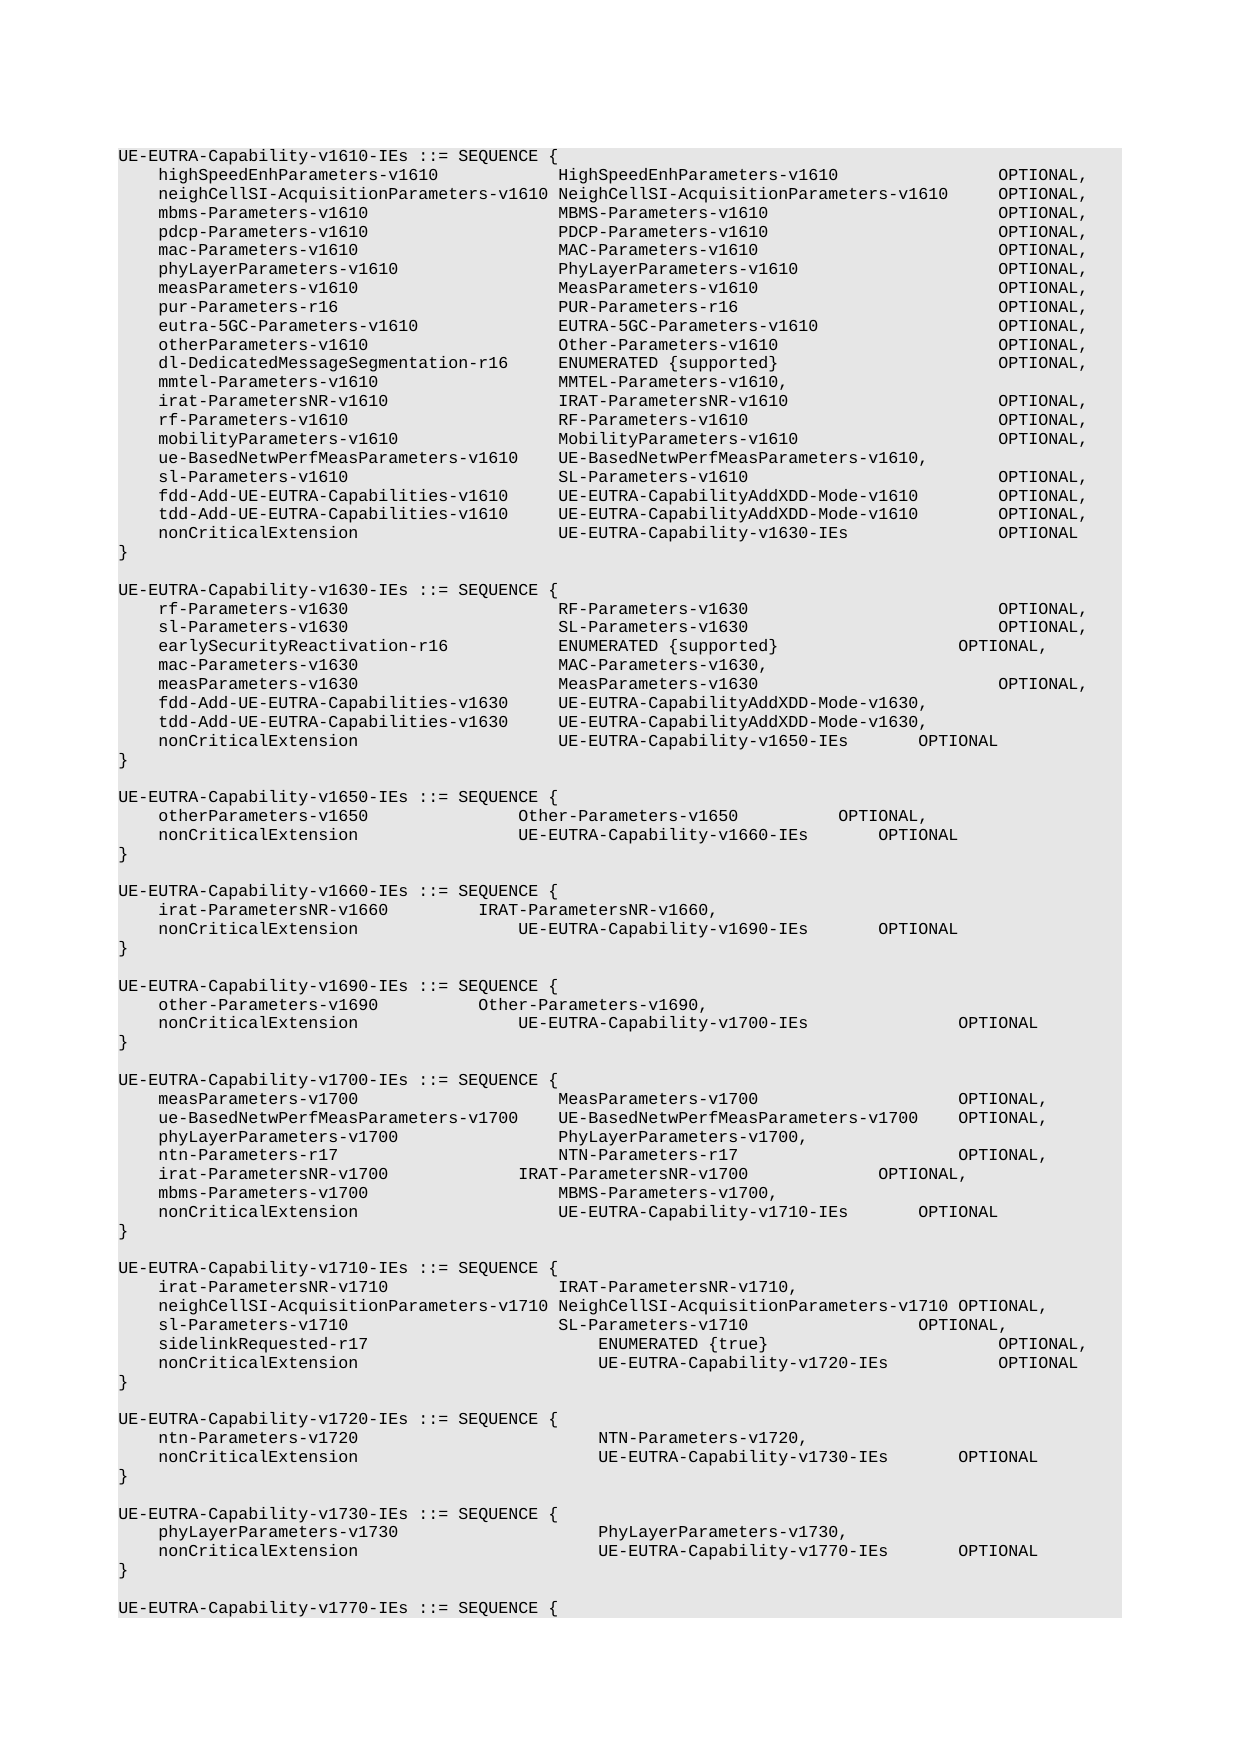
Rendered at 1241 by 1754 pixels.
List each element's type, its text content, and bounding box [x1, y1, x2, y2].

text ue-BasedNetwPerfMeasParameters-v1610 UE-BasedNetwPerfMeasParameters-v1610, [118, 449, 1122, 468]
text mbms-Parameters-v1610 MBMS-Parameters-v1610 OPTIONAL, [118, 204, 1122, 223]
text ntn-Parameters-r17 NTN-Parameters-r17 OPTIONAL, [118, 1147, 1122, 1166]
text } [118, 544, 1122, 562]
text nonCriticalExtension UE-EUTRA-Capability-v1770-IEs OPTIONAL [118, 1543, 1122, 1562]
text nonCriticalExtension UE-EUTRA-Capability-v1720-IEs OPTIONAL [118, 1354, 1122, 1373]
text UE-EUTRA-Capability-v1710-IEs ::= SEQUENCE { [118, 1260, 1122, 1279]
text UE-EUTRA-Capability-v1700-IEs ::= SEQUENCE { [118, 1072, 1122, 1090]
text nonCriticalExtension UE-EUTRA-Capability-v1700-IEs OPTIONAL [118, 1015, 1122, 1034]
text UE-EUTRA-Capability-v1770-IEs ::= SEQUENCE { [118, 1599, 1122, 1618]
text } [118, 1562, 1122, 1581]
text mac-Parameters-v1610 MAC-Parameters-v1610 OPTIONAL, [118, 242, 1122, 261]
text phyLayerParameters-v1610 PhyLayerParameters-v1610 OPTIONAL, [118, 261, 1122, 280]
text eutra-5GC-Parameters-v1610 EUTRA-5GC-Parameters-v1610 OPTIONAL, [118, 317, 1122, 336]
text nonCriticalExtension UE-EUTRA-Capability-v1650-IEs OPTIONAL [118, 732, 1122, 751]
text irat-ParametersNR-v1660 IRAT-ParametersNR-v1660, [118, 902, 1122, 921]
text UE-EUTRA-Capability-v1650-IEs ::= SEQUENCE { [118, 789, 1122, 808]
text measParameters-v1700 MeasParameters-v1700 OPTIONAL, [118, 1090, 1122, 1109]
text irat-ParametersNR-v1610 IRAT-ParametersNR-v1610 OPTIONAL, [118, 393, 1122, 412]
text ntn-Parameters-v1720 NTN-Parameters-v1720, [118, 1430, 1122, 1449]
text nonCriticalExtension UE-EUTRA-Capability-v1690-IEs OPTIONAL [118, 921, 1122, 939]
text neighCellSI-AcquisitionParameters-v1710 NeighCellSI-AcquisitionParameters-v1710 OPTIONAL, [118, 1298, 1122, 1317]
text } [118, 845, 1122, 864]
text otherParameters-v1650 Other-Parameters-v1650 OPTIONAL, [118, 808, 1122, 826]
text UE-EUTRA-Capability-v1720-IEs ::= SEQUENCE { [118, 1411, 1122, 1430]
text earlySecurityReactivation-r16 ENUMERATED {supported} OPTIONAL, [118, 638, 1122, 657]
text otherParameters-v1610 Other-Parameters-v1610 OPTIONAL, [118, 336, 1122, 355]
text tdd-Add-UE-EUTRA-Capabilities-v1630 UE-EUTRA-CapabilityAddXDD-Mode-v1630, [118, 713, 1122, 732]
text } [118, 751, 1122, 770]
text pur-Parameters-r16 PUR-Parameters-r16 OPTIONAL, [118, 298, 1122, 317]
text UE-EUTRA-Capability-v1630-IEs ::= SEQUENCE { [118, 581, 1122, 600]
text } [118, 939, 1122, 958]
text } [118, 1222, 1122, 1241]
text } [118, 1467, 1122, 1486]
text fdd-Add-UE-EUTRA-Capabilities-v1630 UE-EUTRA-CapabilityAddXDD-Mode-v1630, [118, 694, 1122, 713]
text irat-ParametersNR-v1700 IRAT-ParametersNR-v1700 OPTIONAL, [118, 1166, 1122, 1185]
text irat-ParametersNR-v1710 IRAT-ParametersNR-v1710, [118, 1279, 1122, 1298]
text measParameters-v1610 MeasParameters-v1610 OPTIONAL, [118, 280, 1122, 298]
text nonCriticalExtension UE-EUTRA-Capability-v1660-IEs OPTIONAL [118, 826, 1122, 845]
text highSpeedEnhParameters-v1610 HighSpeedEnhParameters-v1610 OPTIONAL, [118, 167, 1122, 185]
text mmtel-Parameters-v1610 MMTEL-Parameters-v1610, [118, 374, 1122, 393]
text } [118, 1034, 1122, 1053]
text other-Parameters-v1690 Other-Parameters-v1690, [118, 996, 1122, 1015]
text fdd-Add-UE-EUTRA-Capabilities-v1610 UE-EUTRA-CapabilityAddXDD-Mode-v1610 OPTIONAL, [118, 487, 1122, 506]
text nonCriticalExtension UE-EUTRA-Capability-v1710-IEs OPTIONAL [118, 1203, 1122, 1222]
text nonCriticalExtension UE-EUTRA-Capability-v1730-IEs OPTIONAL [118, 1449, 1122, 1467]
text phyLayerParameters-v1730 PhyLayerParameters-v1730, [118, 1524, 1122, 1543]
text sl-Parameters-v1630 SL-Parameters-v1630 OPTIONAL, [118, 619, 1122, 638]
text UE-EUTRA-Capability-v1610-IEs ::= SEQUENCE { [118, 148, 1122, 167]
text } [118, 1373, 1122, 1392]
text UE-EUTRA-Capability-v1690-IEs ::= SEQUENCE { [118, 977, 1122, 996]
text UE-EUTRA-Capability-v1660-IEs ::= SEQUENCE { [118, 883, 1122, 902]
text measParameters-v1630 MeasParameters-v1630 OPTIONAL, [118, 676, 1122, 694]
text neighCellSI-AcquisitionParameters-v1610 NeighCellSI-AcquisitionParameters-v1610 OPTIONAL, [118, 185, 1122, 204]
text sl-Parameters-v1610 SL-Parameters-v1610 OPTIONAL, [118, 468, 1122, 487]
text tdd-Add-UE-EUTRA-Capabilities-v1610 UE-EUTRA-CapabilityAddXDD-Mode-v1610 OPTIONAL, [118, 506, 1122, 525]
text nonCriticalExtension UE-EUTRA-Capability-v1630-IEs OPTIONAL [118, 525, 1122, 544]
text mbms-Parameters-v1700 MBMS-Parameters-v1700, [118, 1185, 1122, 1203]
text phyLayerParameters-v1700 PhyLayerParameters-v1700, [118, 1128, 1122, 1147]
text UE-EUTRA-Capability-v1730-IEs ::= SEQUENCE { [118, 1505, 1122, 1524]
text rf-Parameters-v1630 RF-Parameters-v1630 OPTIONAL, [118, 600, 1122, 619]
text ue-BasedNetwPerfMeasParameters-v1700 UE-BasedNetwPerfMeasParameters-v1700 OPTIONAL, [118, 1109, 1122, 1128]
text pdcp-Parameters-v1610 PDCP-Parameters-v1610 OPTIONAL, [118, 223, 1122, 242]
text sl-Parameters-v1710 SL-Parameters-v1710 OPTIONAL, [118, 1317, 1122, 1336]
text mobilityParameters-v1610 MobilityParameters-v1610 OPTIONAL, [118, 431, 1122, 449]
text sidelinkRequested-r17 ENUMERATED {true} OPTIONAL, [118, 1336, 1122, 1354]
text dl-DedicatedMessageSegmentation-r16 ENUMERATED {supported} OPTIONAL, [118, 355, 1122, 374]
text mac-Parameters-v1630 MAC-Parameters-v1630, [118, 657, 1122, 676]
text rf-Parameters-v1610 RF-Parameters-v1610 OPTIONAL, [118, 412, 1122, 431]
